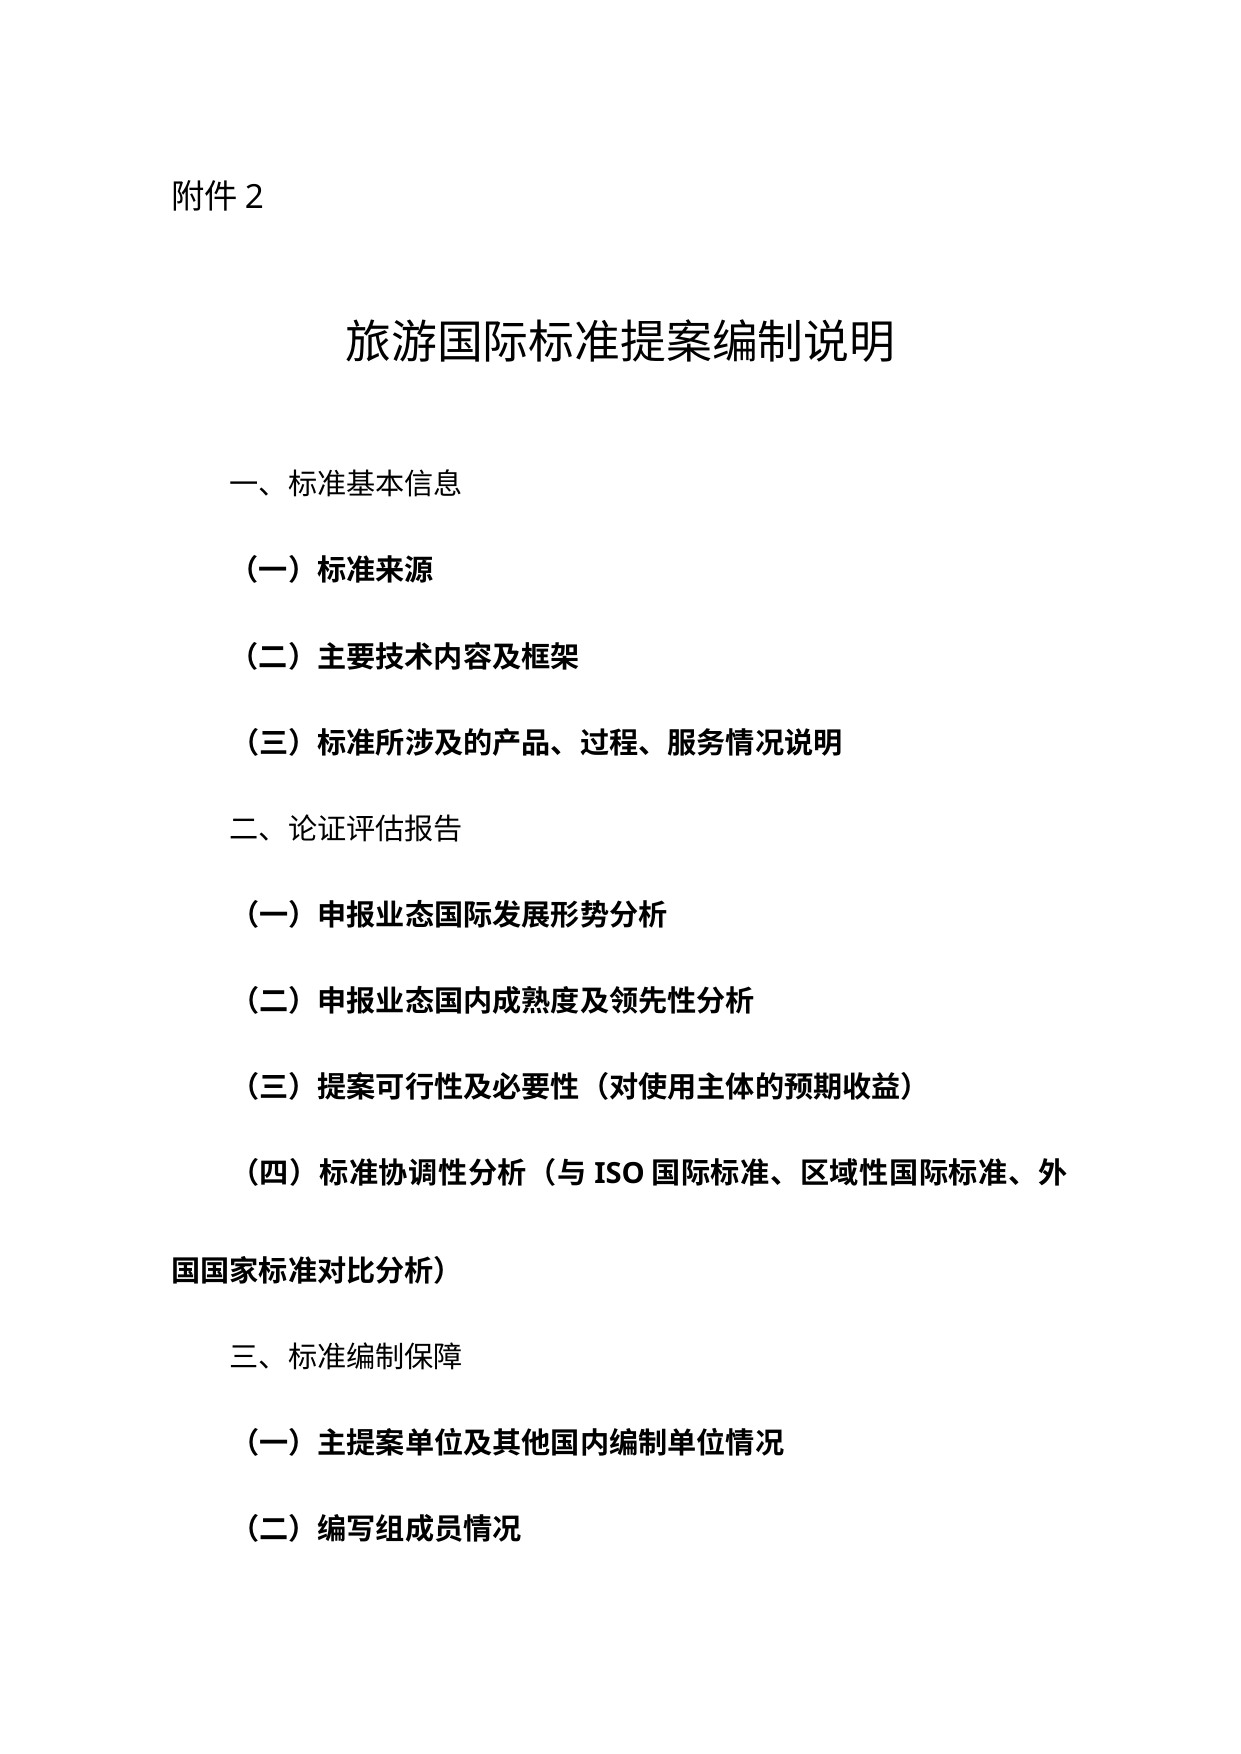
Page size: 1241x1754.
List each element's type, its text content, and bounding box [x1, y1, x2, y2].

text 二、论证评估报告 [171, 794, 1069, 859]
text 三、标准编制保障 [171, 1322, 1069, 1387]
text （一）主提案单位及其他国内编制单位情况 [171, 1408, 1069, 1473]
list 标准基本信息 [171, 449, 1069, 514]
text （三）提案可行性及必要性（对使用主体的预期收益） [171, 1052, 1069, 1117]
list （二）主要技术内容及框架 [171, 622, 1069, 687]
list （一）标准来源 [171, 536, 1069, 601]
text 附件2 [171, 162, 1069, 227]
text （二）申报业态国内成熟度及领先性分析 [171, 966, 1069, 1031]
text 旅游国际标准提案编制说明 [171, 289, 1069, 387]
text （一）申报业态国际发展形势分析 [171, 880, 1069, 945]
text （二）编写组成员情况 [171, 1494, 1069, 1559]
text （四）标准协调性分析（与ISO国际标准、区域性国际标准、外国国家标准对比分析） [171, 1139, 1069, 1301]
text （三）标准所涉及的产品、过程、服务情况说明 [171, 708, 1069, 773]
